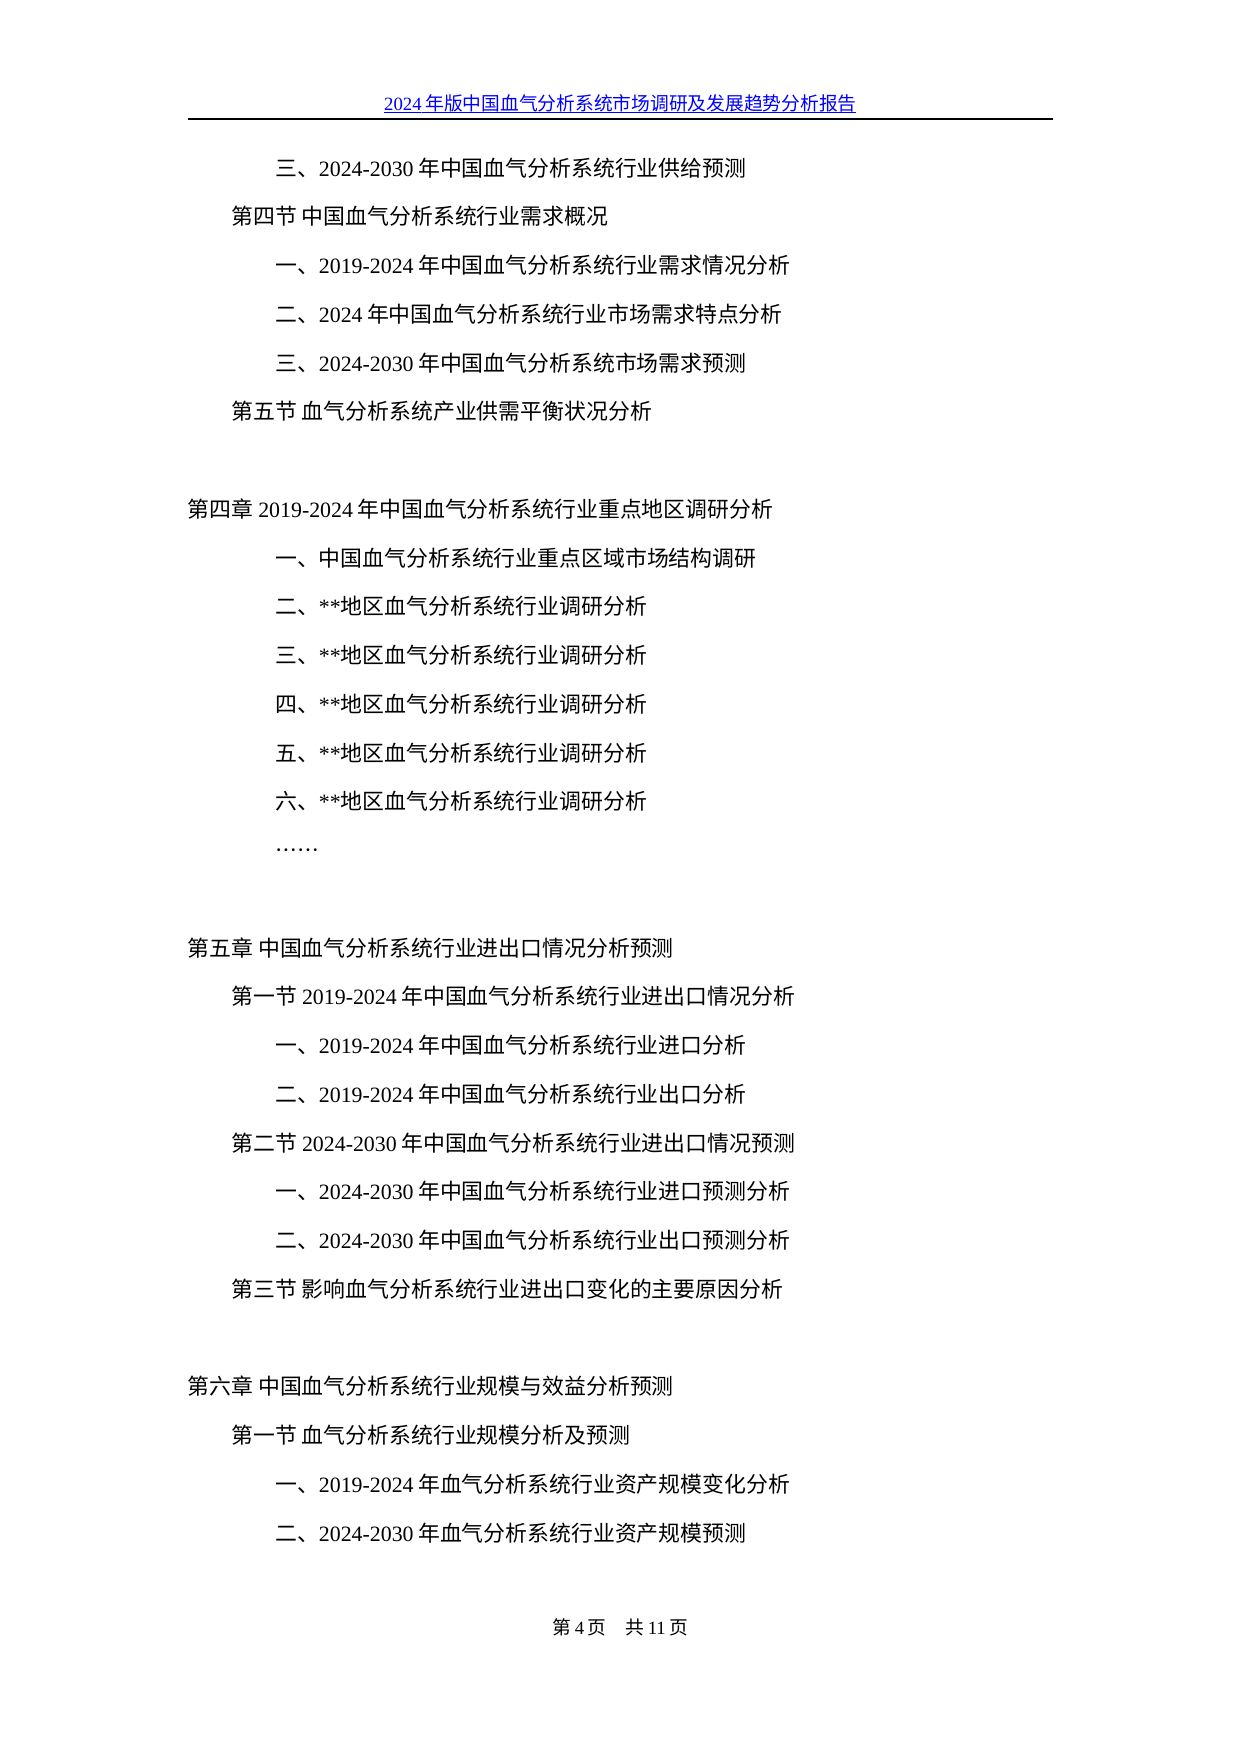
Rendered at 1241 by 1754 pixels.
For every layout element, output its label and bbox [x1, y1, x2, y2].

text [187, 150, 1053, 1548]
